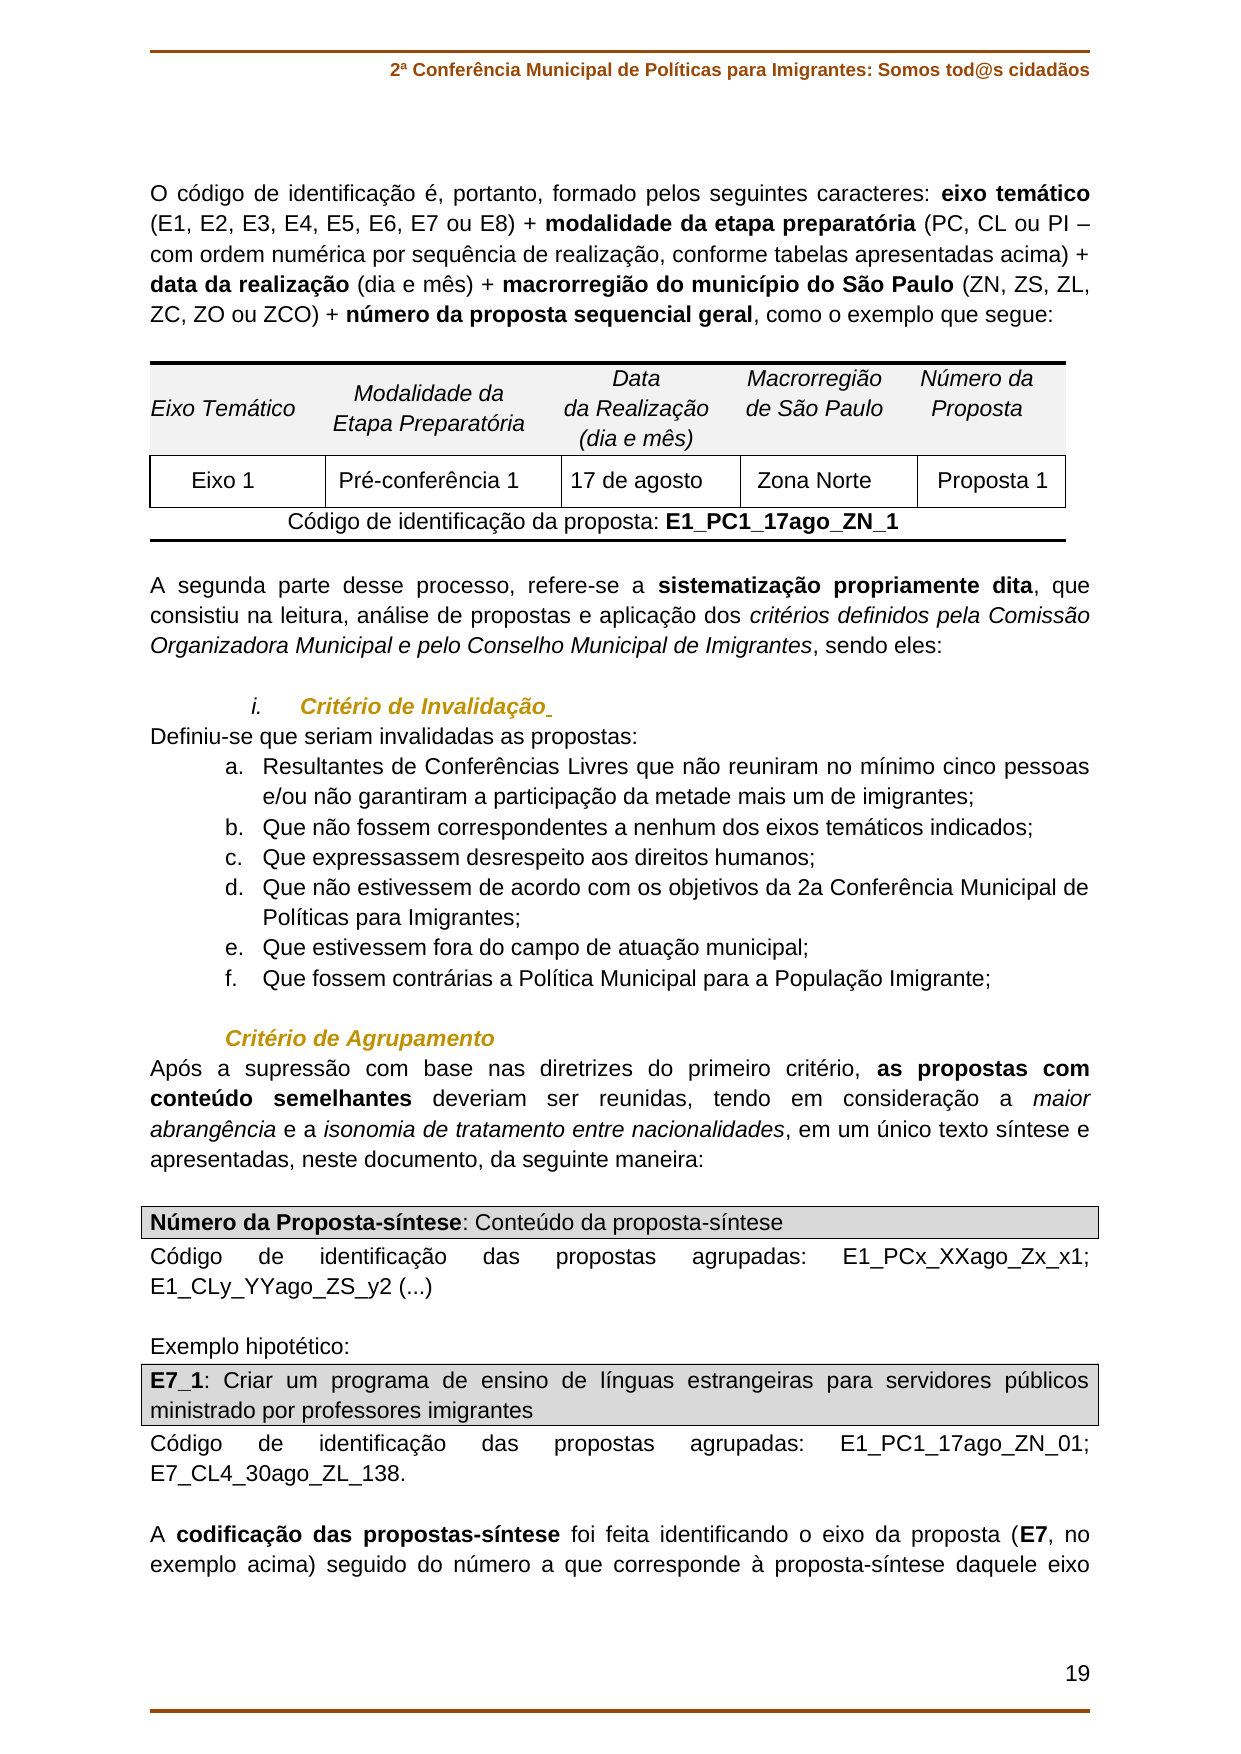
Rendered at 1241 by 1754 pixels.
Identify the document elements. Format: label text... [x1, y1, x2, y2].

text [150, 1521, 1090, 1577]
table_cell Pré-conferência 1 [326, 456, 561, 507]
table_cell 17 de agosto [562, 456, 740, 507]
list Que expressassem desrespeito aos direitos humanos; [225, 844, 1090, 870]
table_cell Eixo 1 [151, 456, 325, 507]
list Critério de Invalidação [262, 693, 1090, 719]
text Definiu-se que seriam invalidadas as propostas: [150, 723, 1090, 749]
text A segunda parte desse processo, refere-se a sistematização propriamente dita, que consistiu na leitura, análise de propostas e aplicação dos critérios definidos pela Comissão Organizadora Municipal e pelo Conselho Municipal de Imigrantes, sendo eles: [150, 572, 1090, 659]
text O código de identificação é, portanto, formado pelos seguintes caracteres: eixo temático (E1, E2, E3, E4, E5, E6, E7 ou E8) + modalidade da etapa preparatória (PC, CL ou PI – com ordem numérica por sequência de realização, conforme tabelas apresentadas acima) + data da realização (dia e mês) + macrorregião do município do São Paulo (ZN, ZS, ZL, ZC, ZO ou ZCO) + número da proposta sequencial geral, como o exemplo que segue: [150, 180, 1090, 327]
text Critério de Agrupamento [225, 1025, 1090, 1051]
table_header Modalidade da Etapa Preparatória [326, 365, 562, 455]
table_header Data da Realização (dia e mês) [562, 365, 741, 455]
table_cell Zona Norte [741, 456, 917, 507]
text Código de identificação das propostas agrupadas: E1_PC1_17ago_ZN_01; E7_CL4_30ago_ZL_138. [150, 1430, 1090, 1487]
list Que fossem contrárias a Política Municipal para a População Imigrante; [225, 964, 1090, 991]
text E7_1: Criar um programa de ensino de línguas estrangeiras para servidores públicos ministrado por professores imigrantes [142, 1365, 1098, 1425]
text Código de identificação das propostas agrupadas: E1_PCx_XXago_Zx_x1; E1_CLy_YYago_ZS_y2 (...) [150, 1243, 1090, 1299]
list Que estivessem fora do campo de atuação municipal; [225, 934, 1090, 961]
list Que não estivessem de acordo com os objetivos da 2a Conferência Municipal de Políticas para Imigrantes; [225, 874, 1090, 931]
table_cell Código de identificação da proposta: E1_PC1_17ago_ZN_1 [150, 508, 1066, 538]
text Após a supressão com base nas diretrizes do primeiro critério, as propostas com conteúdo semelhantes deveriam ser reunidas, tendo em consideração a maior abrangência e a isonomia de tratamento entre nacionalidades, em um único texto síntese e apresentadas, neste documento, da seguinte maneira: [150, 1055, 1090, 1172]
table_header Número da Proposta [918, 365, 1066, 455]
table_header Eixo Temático [150, 365, 326, 455]
table_header Macrorregião de São Paulo [741, 365, 918, 455]
list Resultantes de Conferências Livres que não reuniram no mínimo cinco pessoas e/ou não garantiram a participação da metade mais um de imigrantes; [225, 753, 1090, 810]
table_cell Proposta 1 [918, 456, 1065, 507]
text Exemplo hipotético: [150, 1333, 1090, 1360]
list Que não fossem correspondentes a nenhum dos eixos temáticos indicados; [225, 813, 1090, 840]
text Número da Proposta-síntese: Conteúdo da proposta-síntese [142, 1207, 1098, 1238]
